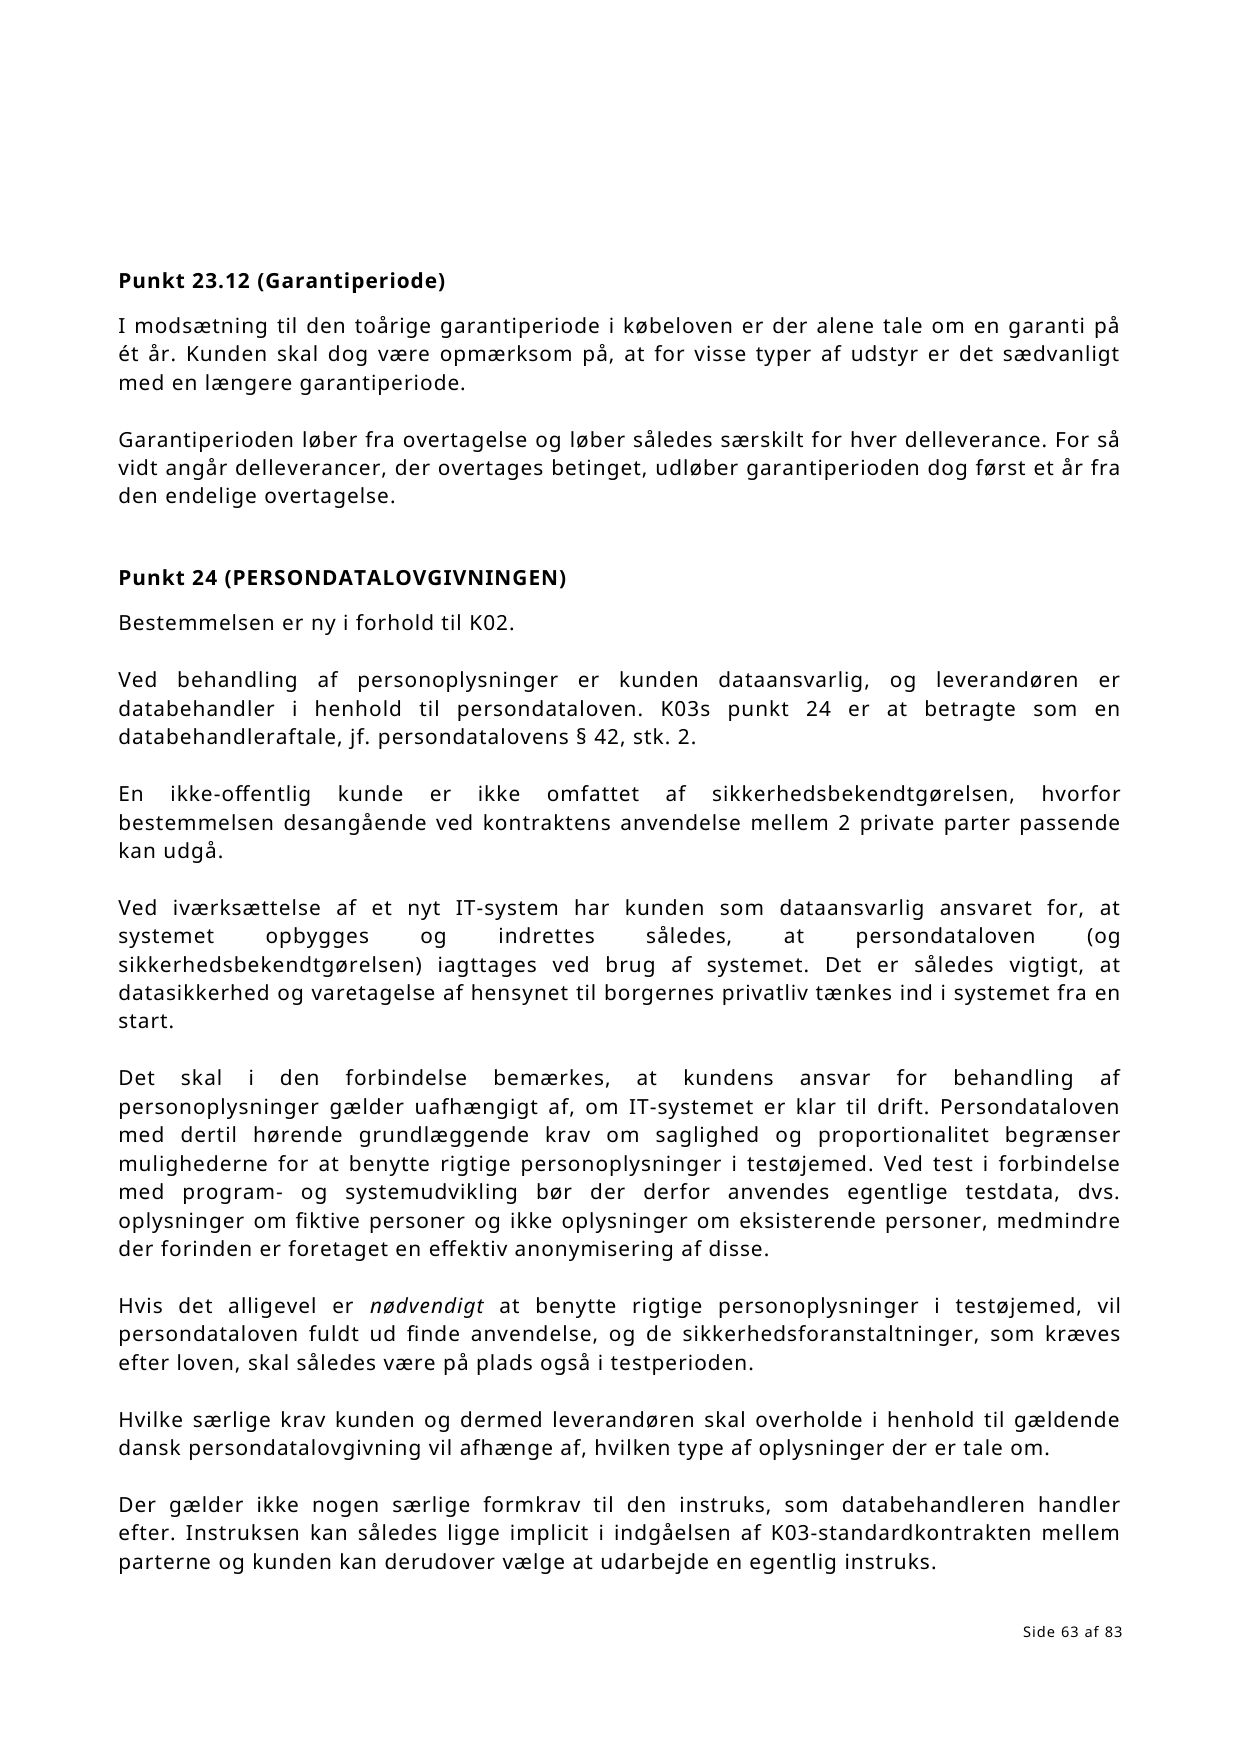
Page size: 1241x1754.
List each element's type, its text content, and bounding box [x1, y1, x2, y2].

text Hvilke særlige krav kunden og dermed leverandøren skal overholde i henhold til gældende dansk persondatalovgivning vil afhænge af, hvilken type af oplysninger der er tale om. [118, 1405, 1122, 1462]
text Det skal i den forbindelse bemærkes, at kundens ansvar for behandling af personoplysninger gælder uafhængigt af, om IT-systemet er klar til drift. Persondataloven med dertil hørende grundlæggende krav om saglighed og proportionalitet begrænser mulighederne for at benytte rigtige personoplysninger i testøjemed. Ved test i forbindelse med program- og systemudvikling bør der derfor anvendes egentlige testdata, dvs. oplysninger om fiktive personer og ikke oplysninger om eksisterende personer, medmindre der forinden er foretaget en effektiv anonymisering af disse. [118, 1063, 1122, 1263]
text Hvis det alligevel er nødvendigt at benytte rigtige personoplysninger i testøjemed, vil persondataloven fuldt ud finde anvendelse, og de sikkerhedsforanstaltninger, som kræves efter loven, skal således være på plads også i testperioden. [118, 1291, 1122, 1376]
text Ved behandling af personoplysninger er kunden dataansvarlig, og leverandøren er databehandler i henhold til persondataloven. K03s punkt 24 er at betragte som en databehandleraftale, jf. persondatalovens § 42, stk. 2. [118, 665, 1122, 751]
text Der gælder ikke nogen særlige formkrav til den instruks, som databehandleren handler efter. Instruksen kan således ligge implicit i indgåelsen af K03-standardkontrakten mellem parterne og kunden kan derudover vælge at udarbejde en egentlig instruks. [118, 1490, 1122, 1575]
subtitle Punkt 24 (PERSONDATALOVGIVNINGEN) [118, 563, 1122, 592]
text En ikke-offentlig kunde er ikke omfattet af sikkerhedsbekendtgørelsen, hvorfor bestemmelsen desangående ved kontraktens anvendelse mellem 2 private parter passende kan udgå. [118, 779, 1122, 864]
text Ved iværksættelse af et nyt IT-system har kunden som dataansvarlig ansvaret for, at systemet opbygges og indrettes således, at persondataloven (og sikkerhedsbekendtgørelsen) iagttages ved brug af systemet. Det er således vigtigt, at datasikkerhed og varetagelse af hensynet til borgernes privatliv tænkes ind i systemet fra en start. [118, 893, 1122, 1035]
subtitle Punkt 23.12 (Garantiperiode) [118, 266, 1122, 294]
text I modsætning til den toårige garantiperiode i købeloven er der alene tale om en garanti på ét år. Kunden skal dog være opmærksom på, at for visse typer af udstyr er det sædvanligt med en længere garantiperiode. [118, 311, 1122, 396]
text Garantiperioden løber fra overtagelse og løber således særskilt for hver delleverance. For så vidt angår delleverancer, der overtages betinget, udløber garantiperioden dog først et år fra den endelige overtagelse. [118, 425, 1122, 510]
text Bestemmelsen er ny i forhold til K02. [118, 608, 1122, 637]
